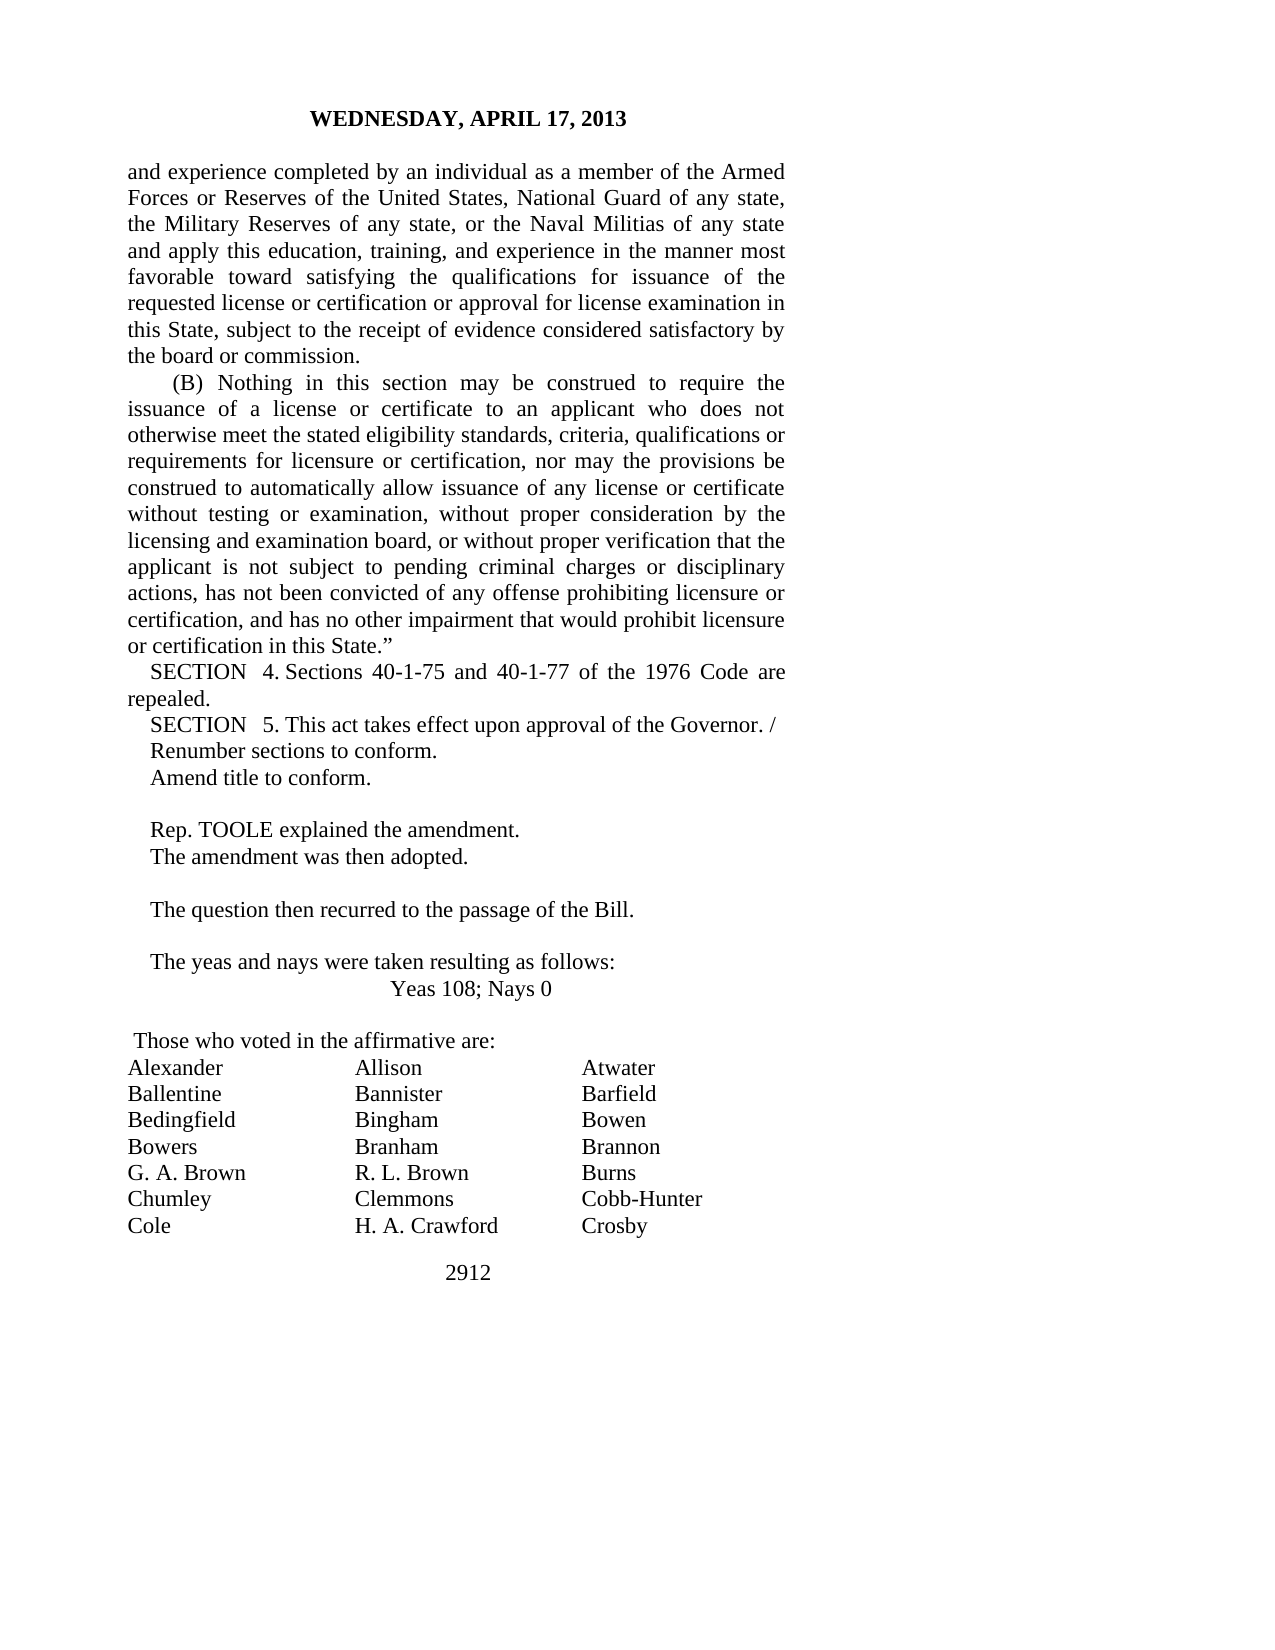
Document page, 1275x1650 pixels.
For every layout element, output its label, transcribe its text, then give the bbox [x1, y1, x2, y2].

text (B) Nothing in this section may be construed to require the issuance of a license or certificate to an applicant who does not otherwise meet the stated eligibility standards, criteria, qualifications or requirements for licensure or certification, nor may the provisions be construed to automatically allow issuance of any license or certificate without testing or examination, without proper consideration by the licensing and examination board, or without proper verification that the applicant is not subject to pending criminal charges or disciplinary actions, has not been convicted of any offense prohibiting licensure or certification, and has no other impairment that would prohibit licensure or certification in this State.” [127, 368, 786, 658]
text The yeas and nays were taken resulting as follows: [127, 948, 786, 975]
text SECTION 5. This act takes effect upon approval of the Governor. / [127, 711, 786, 737]
text Amend title to conform. [127, 764, 786, 790]
text SECTION 4. Sections 40-1-75 and 40-1-77 of the 1976 Code are repealed. [127, 658, 786, 711]
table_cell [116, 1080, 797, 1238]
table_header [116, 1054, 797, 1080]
text Renumber sections to conform. [127, 737, 786, 764]
text Those who voted in the affirmative are: [127, 1027, 786, 1054]
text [127, 158, 786, 368]
text The question then recurred to the passage of the Bill. [127, 896, 786, 922]
text Rep. TOOLE explained the amendment. [127, 817, 786, 843]
text The amendment was then adopted. [127, 843, 786, 869]
text Yeas 108; Nays 0 [127, 975, 786, 1001]
